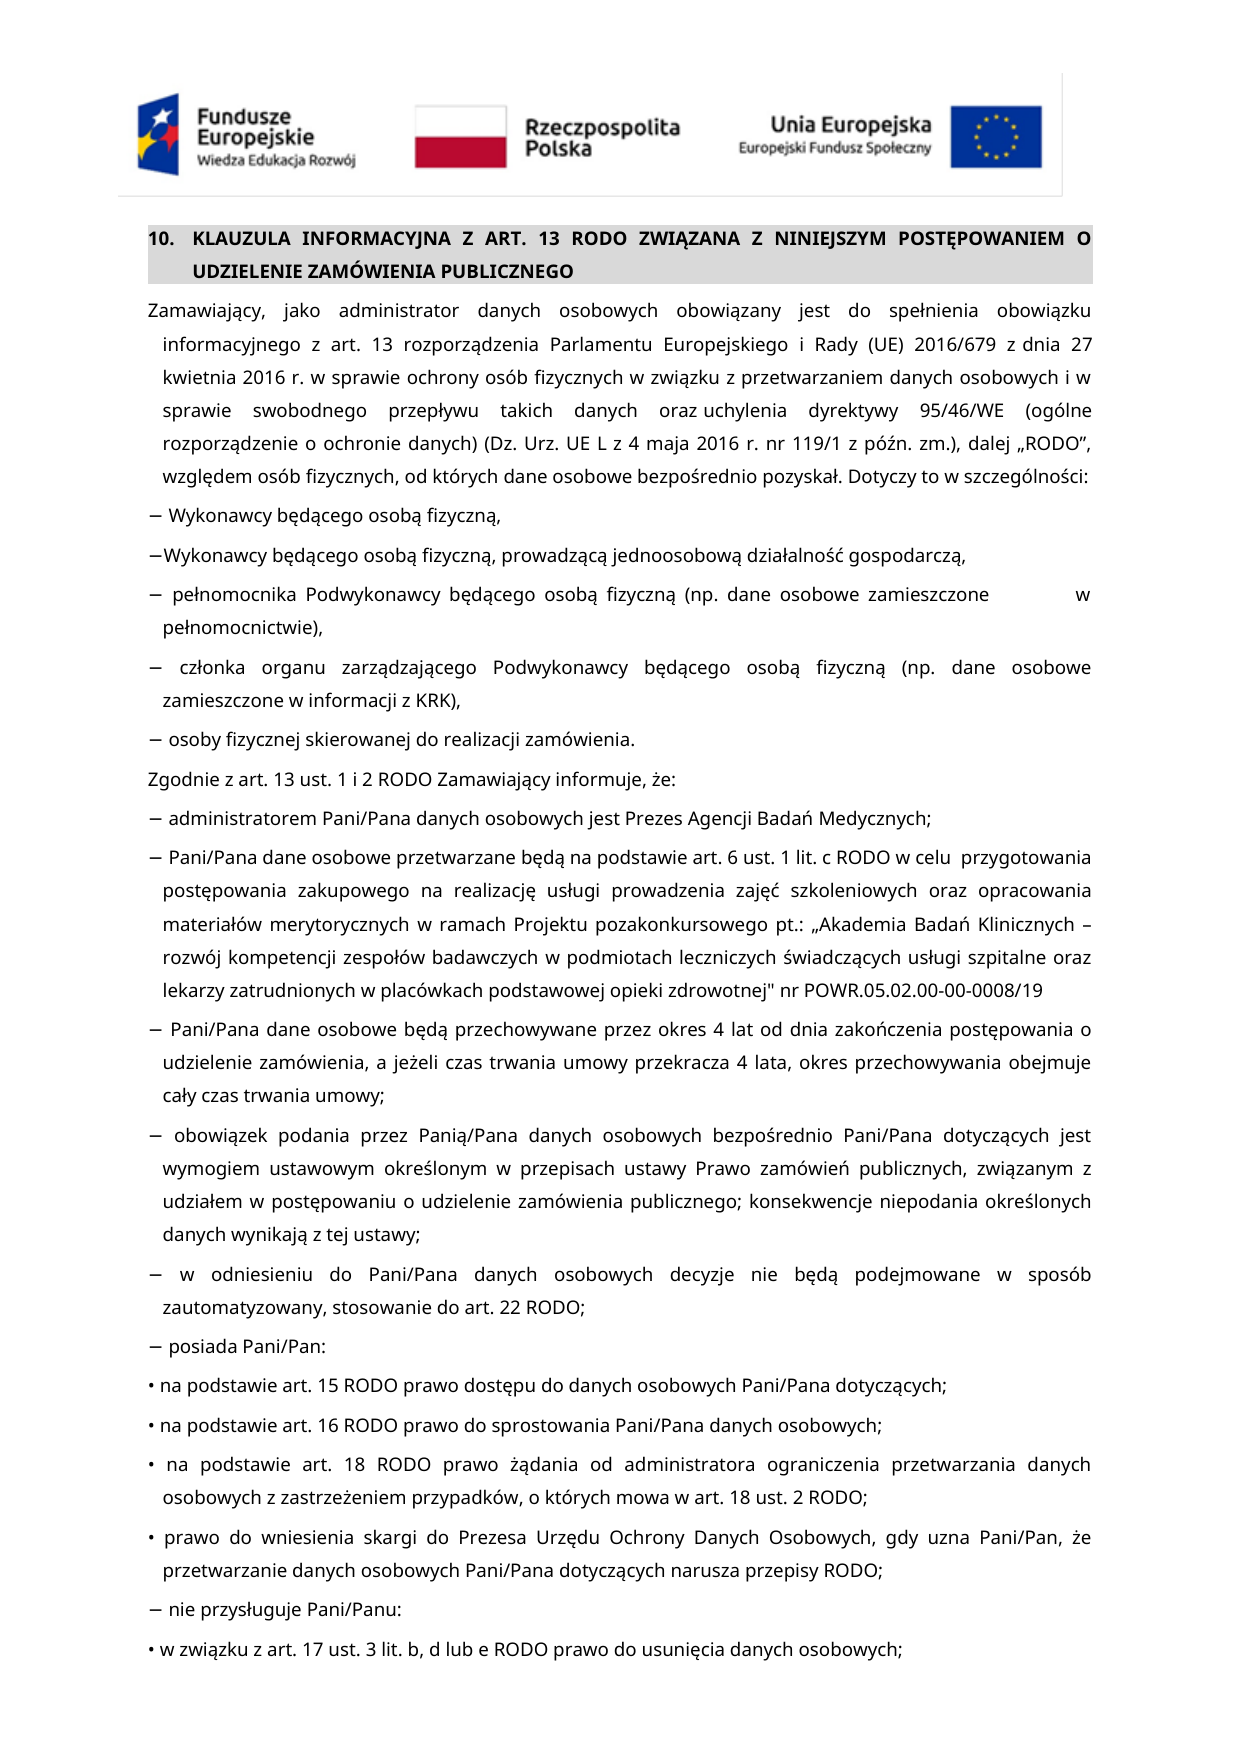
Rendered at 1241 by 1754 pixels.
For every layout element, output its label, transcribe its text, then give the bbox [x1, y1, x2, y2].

list − członka organu zarządzającego Podwykonawcy będącego osobą fizyczną (np. dane osobowe zamieszczone w informacji z KRK), [148, 654, 1093, 713]
list • prawo do wniesienia skargi do Prezesa Urzędu Ochrony Danych Osobowych, gdy uzna Pani/Pan, że przetwarzanie danych osobowych Pani/Pana dotyczących narusza przepisy RODO; [148, 1524, 1093, 1583]
list − Wykonawcy będącego osobą fizyczną, [148, 503, 1093, 528]
list − nie przysługuje Pani/Panu: [148, 1596, 1093, 1622]
list − administratorem Pani/Pana danych osobowych jest Prezes Agencji Badań Medycznych; [148, 805, 1093, 831]
list • na podstawie art. 18 RODO prawo żądania od administratora ograniczenia przetwarzania danych osobowych z zastrzeżeniem przypadków, o których mowa w art. 18 ust. 2 RODO; [148, 1451, 1093, 1510]
list − w odniesieniu do Pani/Pana danych osobowych decyzje nie będą podejmowane w sposób zautomatyzowany, stosowanie do art. 22 RODO; [148, 1261, 1093, 1319]
list • na podstawie art. 15 RODO prawo dostępu do danych osobowych Pani/Pana dotyczących; [148, 1373, 1093, 1398]
list • na podstawie art. 16 RODO prawo do sprostowania Pani/Pana danych osobowych; [148, 1412, 1093, 1438]
list − pełnomocnika Podwykonawcy będącego osobą fizyczną (np. dane osobowe zamieszczone w pełnomocnictwie), [148, 581, 1093, 640]
list − posiada Pani/Pan: [148, 1333, 1093, 1359]
list − Pani/Pana dane osobowe przetwarzane będą na podstawie art. 6 ust. 1 lit. c RODO w celu przygotowania postępowania zakupowego na realizację usługi prowadzenia zajęć szkoleniowych oraz opracowania materiałów merytorycznych w ramach Projektu pozakonkursowego pt.: „Akademia Badań Klinicznych – rozwój kompetencji zespołów badawczych w podmiotach leczniczych świadczących usługi szpitalne oraz lekarzy zatrudnionych w placówkach podstawowej opieki zdrowotnej" nr POWR.05.02.00-00-0008/19 [148, 844, 1093, 1003]
list Zamawiający, jako administrator danych osobowych obowiązany jest do spełnienia obowiązku informacyjnego z art. 13 rozporządzenia Parlamentu Europejskiego i Rady (UE) 2016/679 z dnia 27 kwietnia 2016 r. w sprawie ochrony osób fizycznych w związku z przetwarzaniem danych osobowych i w sprawie swobodnego przepływu takich danych oraz uchylenia dyrektywy 95/46/WE (ogólne rozporządzenie o ochronie danych) (Dz. Urz. UE L z 4 maja 2016 r. nr 119/1 z późn. zm.), dalej „RODO”, względem osób fizycznych, od których dane osobowe bezpośrednio pozyskał. Dotyczy to w szczególności: [148, 298, 1093, 489]
list Zgodnie z art. 13 ust. 1 i 2 RODO Zamawiający informuje, że: [148, 766, 1093, 791]
list − Pani/Pana dane osobowe będą przechowywane przez okres 4 lat od dnia zakończenia postępowania o udzielenie zamówienia, a jeżeli czas trwania umowy przekracza 4 lata, okres przechowywania obejmuje cały czas trwania umowy; [148, 1016, 1093, 1108]
list − osoby fizycznej skierowanej do realizacji zamówienia. [148, 726, 1093, 752]
list − obowiązek podania przez Panią/Pana danych osobowych bezpośrednio Pani/Pana dotyczących jest wymogiem ustawowym określonym w przepisach ustawy Prawo zamówień publicznych, związanym z udziałem w postępowaniu o udzielenie zamówienia publicznego; konsekwencje niepodania określonych danych wynikają z tej ustawy; [148, 1122, 1093, 1247]
picture [118, 73, 1064, 198]
list −Wykonawcy będącego osobą fizyczną, prowadzącą jednoosobową działalność gospodarczą, [148, 542, 1093, 568]
list KLAUZULA INFORMACYJNA Z ART. 13 RODO ZWIĄZANA Z NINIEJSZYM POSTĘPOWANIEM O UDZIELENIE ZAMÓWIENIA PUBLICZNEGO [148, 225, 1093, 284]
list • w związku z art. 17 ust. 3 lit. b, d lub e RODO prawo do usunięcia danych osobowych; [148, 1636, 1093, 1661]
